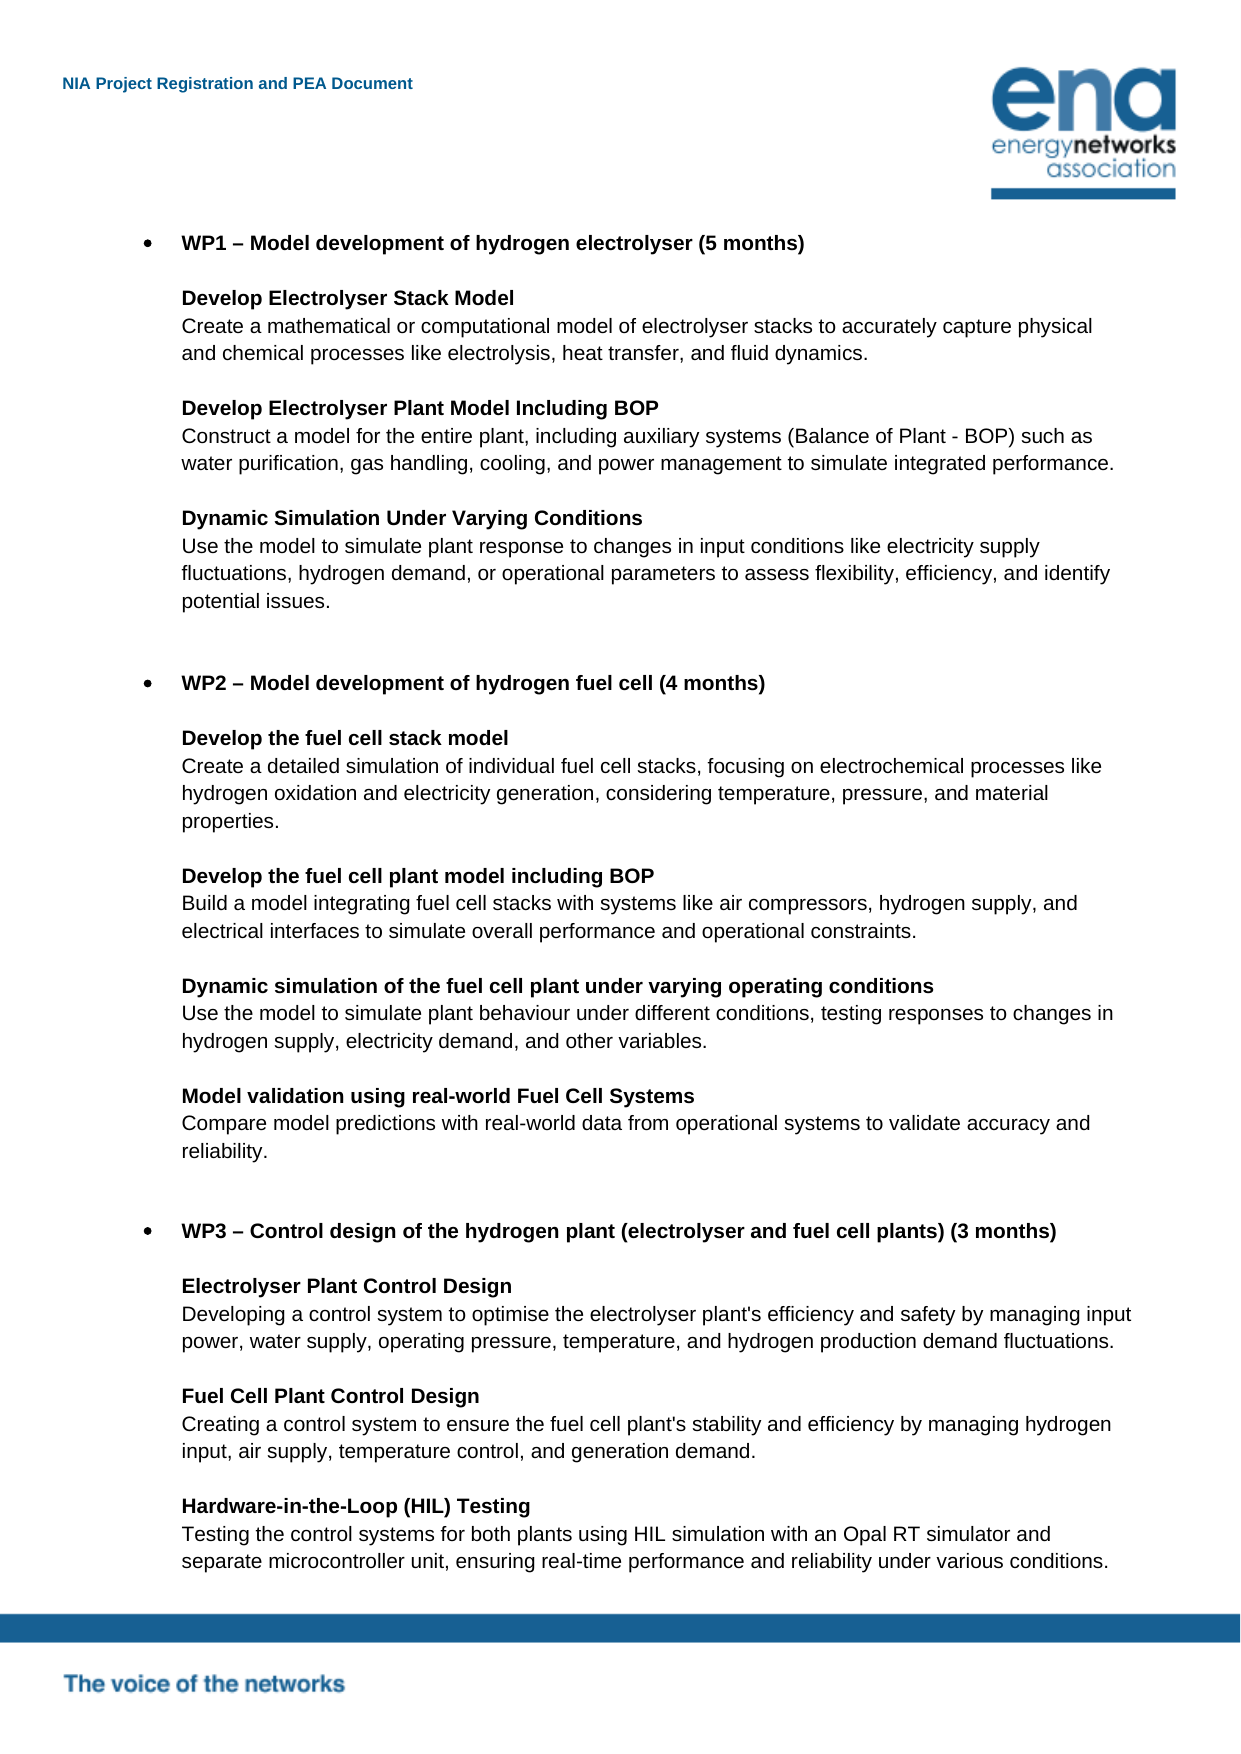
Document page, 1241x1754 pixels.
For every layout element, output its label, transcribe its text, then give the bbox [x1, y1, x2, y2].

list Create a mathematical or computational model of electrolyser stacks to accurately capture physical and chemical processes like electrolysis, heat transfer, and fluid dynamics. [181, 314, 1134, 365]
list Compare model predictions with real-world data from operational systems to validate accuracy and reliability. [181, 1111, 1134, 1163]
list Build a model integrating fuel cell stacks with systems like air compressors, hydrogen supply, and electrical interfaces to simulate overall performance and operational constraints. [181, 891, 1134, 943]
list Develop Electrolyser Stack Model [181, 286, 1134, 310]
list Fuel Cell Plant Control Design [181, 1384, 1134, 1408]
list Create a detailed simulation of individual fuel cell stacks, focusing on electrochemical processes like hydrogen oxidation and electricity generation, considering temperature, pressure, and material properties. [181, 754, 1134, 833]
list Use the model to simulate plant response to changes in input conditions like electricity supply fluctuations, hydrogen demand, or operational parameters to assess flexibility, efficiency, and identify potential issues. [181, 534, 1134, 613]
list Model validation using real-world Fuel Cell Systems [181, 1084, 1134, 1108]
list Use the model to simulate plant behaviour under different conditions, testing responses to changes in hydrogen supply, electricity demand, and other variables. [181, 1001, 1134, 1053]
list Construct a model for the entire plant, including auxiliary systems (Balance of Plant - BOP) such as water purification, gas handling, cooling, and power management to simulate integrated performance. [181, 424, 1134, 475]
list WP1 – Model development of hydrogen electrolyser (5 months) [144, 231, 1134, 255]
list WP3 – Control design of the hydrogen plant (electrolyser and fuel cell plants) (3 months) [144, 1219, 1134, 1243]
list Dynamic Simulation Under Varying Conditions [181, 506, 1134, 530]
list Hardware-in-the-Loop (HIL) Testing [181, 1494, 1134, 1518]
list WP2 – Model development of hydrogen fuel cell (4 months) [144, 671, 1134, 695]
list Electrolyser Plant Control Design [181, 1274, 1134, 1298]
list Dynamic simulation of the fuel cell plant under varying operating conditions [181, 974, 1134, 998]
list Develop the fuel cell stack model [181, 726, 1134, 750]
list Developing a control system to optimise the electrolyser plant's efficiency and safety by managing input power, water supply, operating pressure, temperature, and hydrogen production demand fluctuations. [181, 1301, 1134, 1353]
list Develop the fuel cell plant model including BOP [181, 864, 1134, 888]
list Develop Electrolyser Plant Model Including BOP [181, 396, 1134, 420]
list Creating a control system to ensure the fuel cell plant's stability and efficiency by managing hydrogen input, air supply, temperature control, and generation demand. [181, 1411, 1134, 1463]
list Testing the control systems for both plants using HIL simulation with an Opal RT simulator and separate microcontroller unit, ensuring real-time performance and reliability under various conditions. [181, 1521, 1134, 1573]
